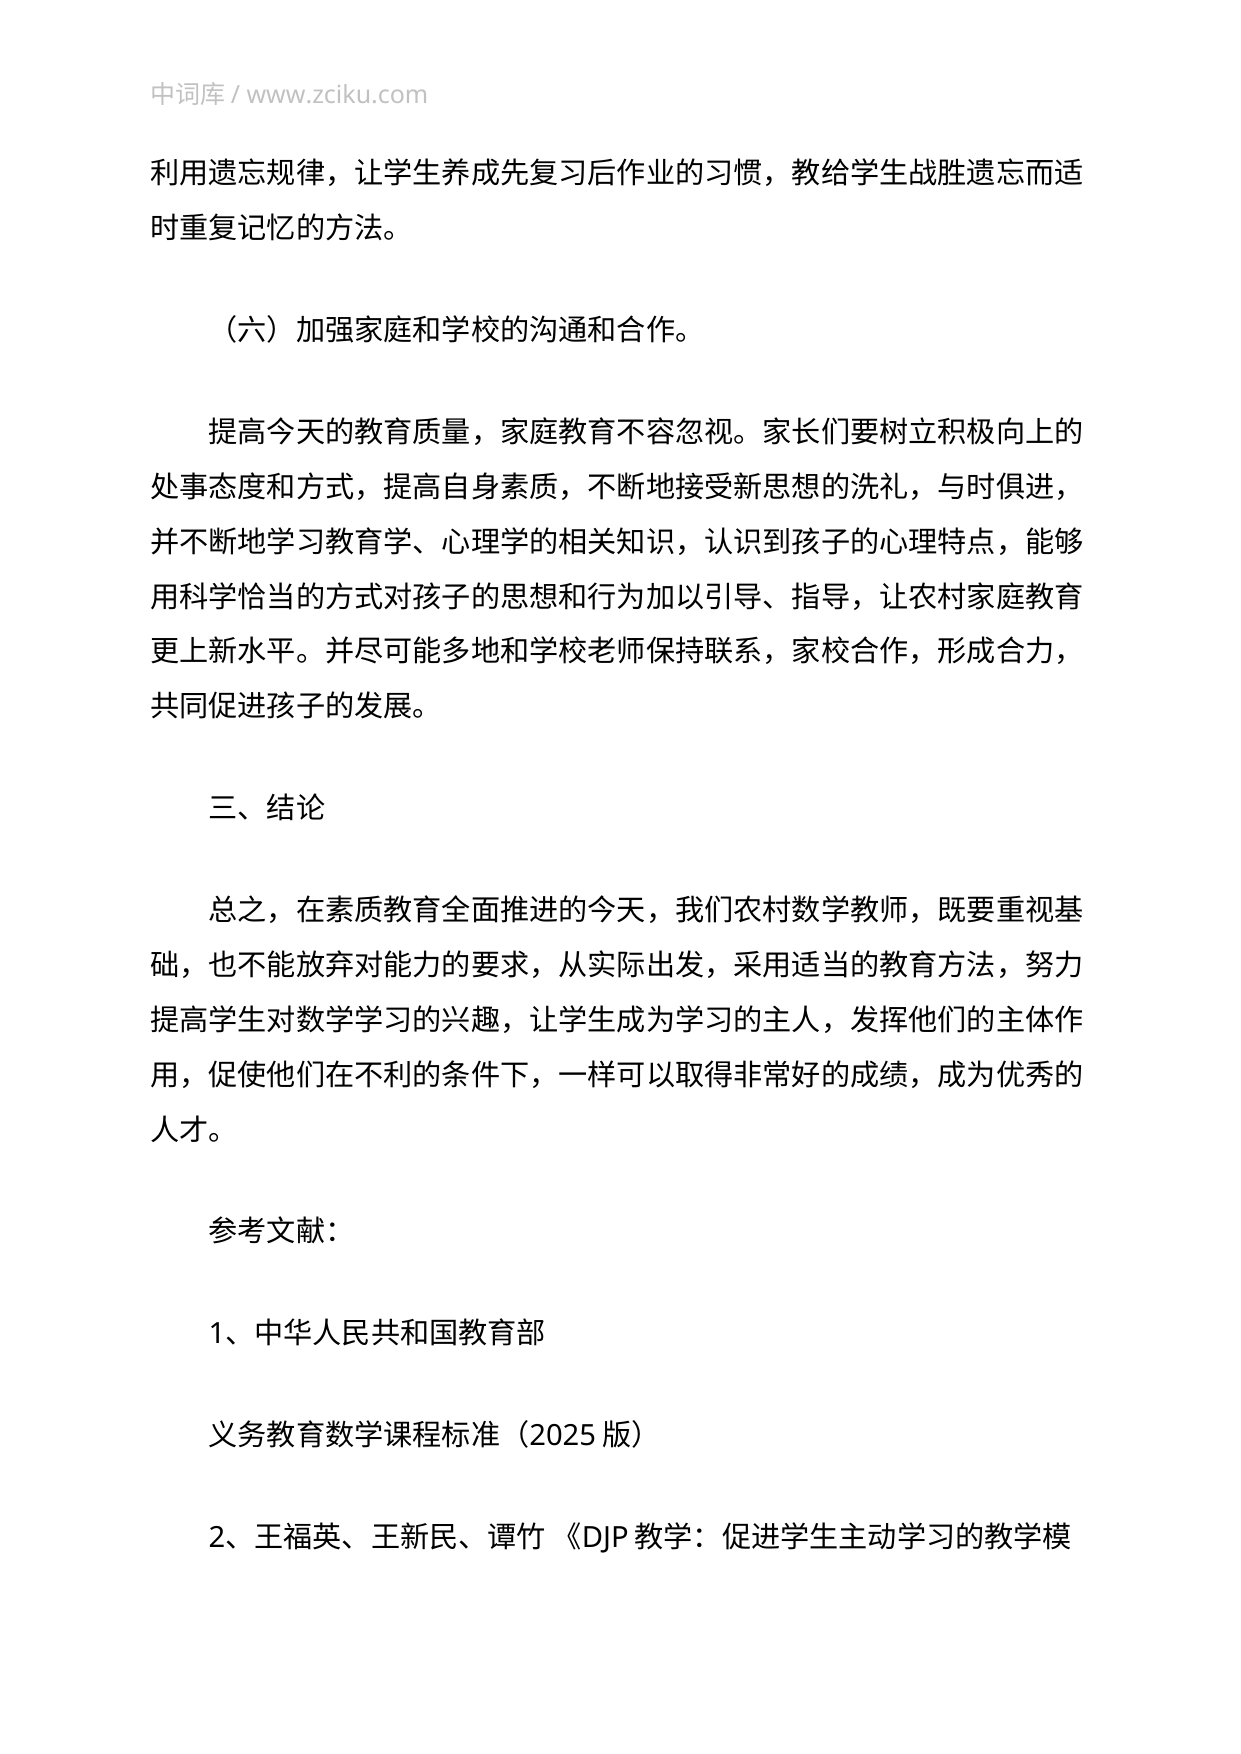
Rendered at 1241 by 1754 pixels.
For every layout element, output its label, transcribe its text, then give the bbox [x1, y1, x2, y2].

text 提高今天的教育质量，家庭教育不容忽视。家长们要树立积极向上的处事态度和方式，提高自身素质，不断地接受新思想的洗礼，与时俱进，并不断地学习教育学、心理学的相关知识，认识到孩子的心理特点，能够用科学恰当的方式对孩子的思想和行为加以引导、指导，让农村家庭教育更上新水平。并尽可能多地和学校老师保持联系，家校合作，形成合力，共同促进孩子的发展。 [150, 408, 1090, 725]
text 参考文献： [150, 1208, 1090, 1250]
text 1、中华人民共和国教育部 [150, 1309, 1090, 1352]
text 三、结论 [150, 785, 1090, 827]
text 义务教育数学课程标准（2025版） [150, 1412, 1090, 1454]
text 总之，在素质教育全面推进的今天，我们农村数学教师，既要重视基础，也不能放弃对能力的要求，从实际出发，采用适当的教育方法，努力提高学生对数学学习的兴趣，让学生成为学习的主人，发挥他们的主体作用，促使他们在不利的条件下，一样可以取得非常好的成绩，成为优秀的人才。 [150, 886, 1090, 1148]
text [150, 1513, 1090, 1556]
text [150, 150, 1090, 247]
text （六）加强家庭和学校的沟通和合作。 [150, 307, 1090, 349]
